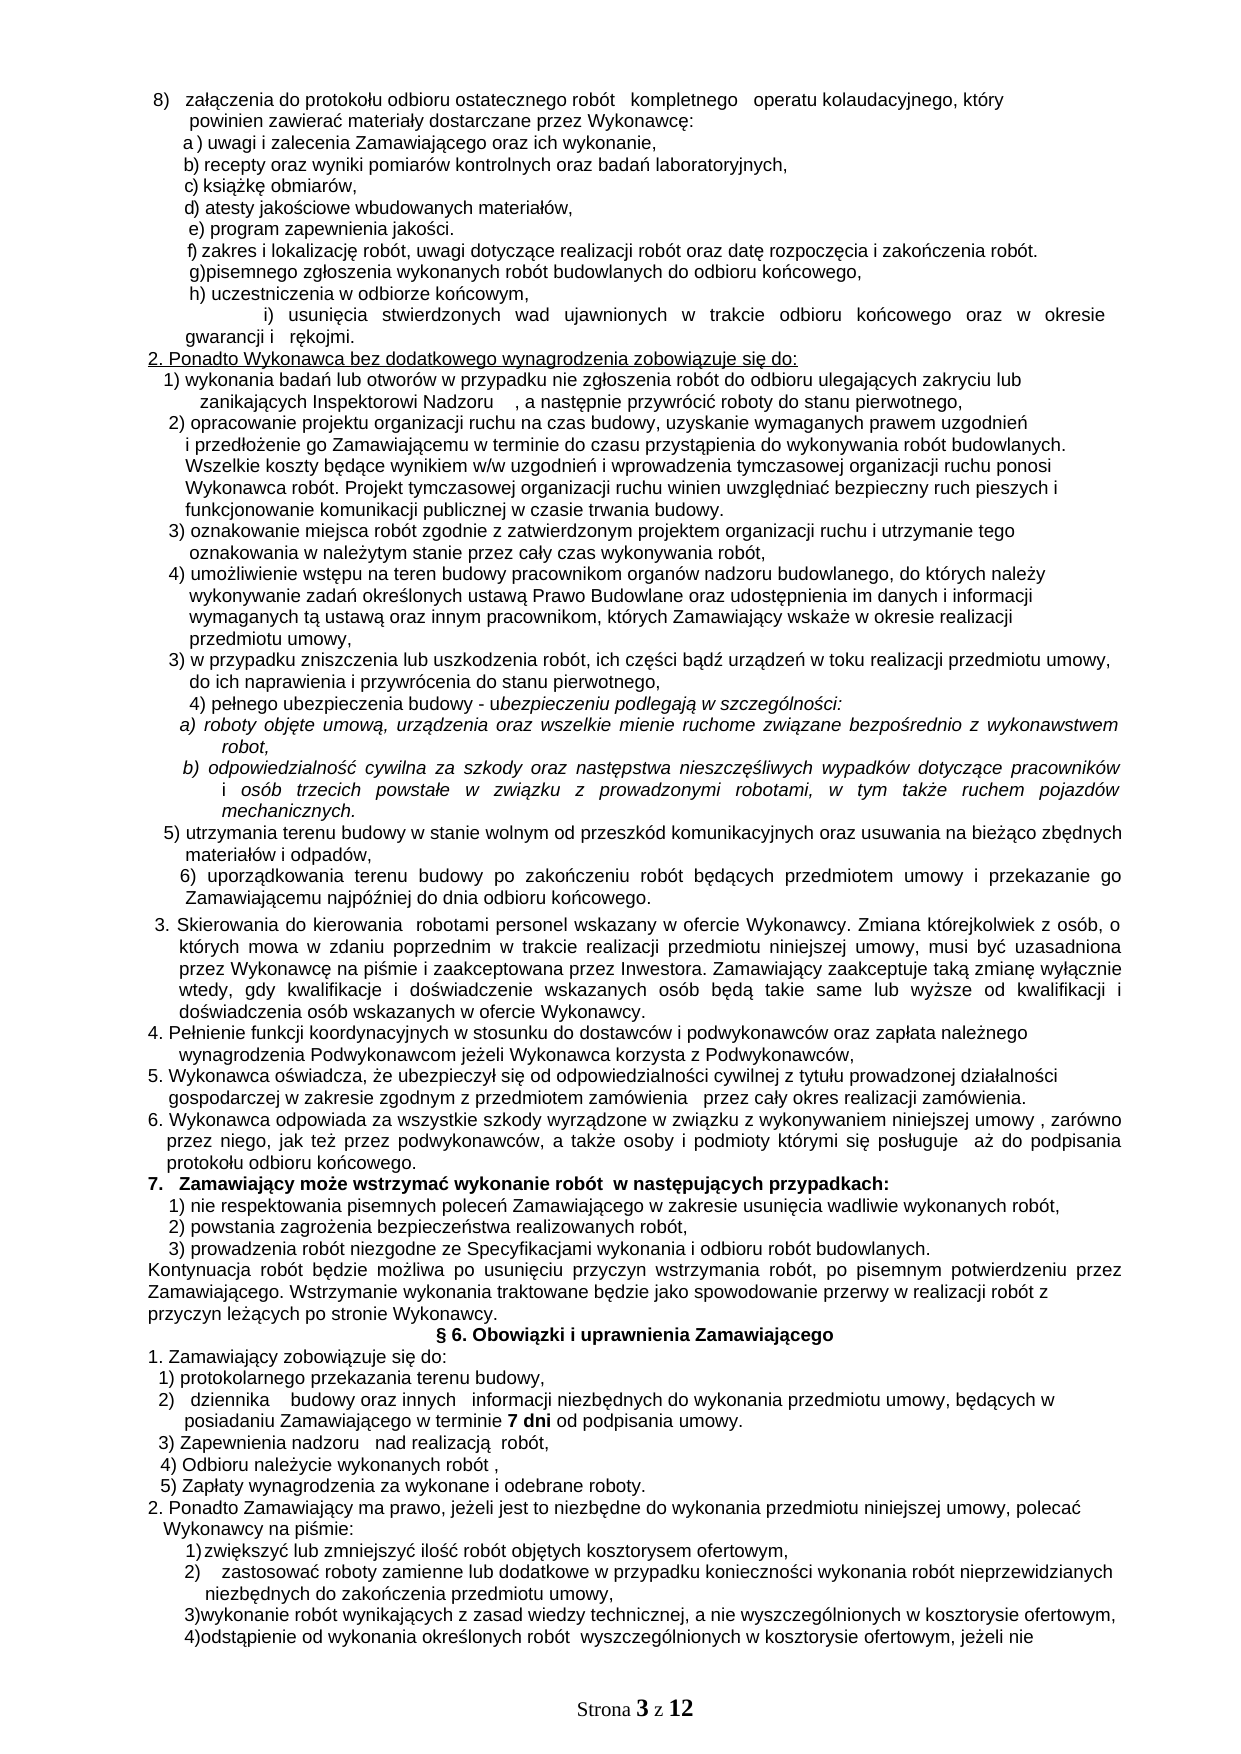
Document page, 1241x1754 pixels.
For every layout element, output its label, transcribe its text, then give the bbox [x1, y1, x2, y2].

text § 6. Obowiązki i uprawnienia Zamawiającego [148, 1324, 1122, 1346]
text 3)wykonanie robót wynikających z zasad wiedzy technicznej, a nie wyszczególnionych w kosztorysie ofertowym, [148, 1604, 1119, 1626]
text g)pisemnego zgłoszenia wykonanych robót budowlanych do odbioru końcowego, [148, 261, 1122, 283]
list zwiększyć lub zmniejszyć ilość robót objętych kosztorysem ofertowym, [185, 1539, 1122, 1561]
text f) zakres i lokalizację robót, uwagi dotyczące realizacji robót oraz datę rozpoczęcia i zakończenia robót. [148, 239, 1122, 261]
text 2. Ponadto Zamawiający ma prawo, jeżeli jest to niezbędne do wykonania przedmiotu niniejszej umowy, polecać [148, 1496, 1122, 1518]
text 5) utrzymania terenu budowy w stanie wolnym od przeszkód komunikacyjnych oraz usuwania na bieżąco zbędnych materiałów i odpadów, [148, 822, 1122, 865]
text 2) dziennika budowy oraz innych informacji niezbędnych do wykonania przedmiotu umowy, będących w [148, 1389, 1122, 1410]
text 4) pełnego ubezpieczenia budowy - ubezpieczeniu podlegają w szczególności: [148, 692, 1122, 714]
text wykonywanie zadań określonych ustawą Prawo Budowlane oraz udostępnienia im danych i informacji [148, 584, 1122, 606]
text 4) umożliwienie wstępu na teren budowy pracownikom organów nadzoru budowlanego, do których należy [148, 563, 1122, 584]
text zanikających Inspektorowi Nadzoru , a następnie przywrócić roboty do stanu pierwotnego, [148, 391, 1122, 412]
text gospodarczej w zakresie zgodnym z przedmiotem zamówienia przez cały okres realizacji zamówienia. [148, 1087, 1122, 1108]
text 3) oznakowanie miejsca robót zgodnie z zatwierdzonym projektem organizacji ruchu i utrzymanie tego [148, 520, 1122, 541]
text wynagrodzenia Podwykonawcom jeżeli Wykonawca korzysta z Podwykonawców, [148, 1044, 1122, 1065]
text b) recepty oraz wyniki pomiarów kontrolnych oraz badań laboratoryjnych, [148, 153, 1122, 175]
text 3) w przypadku zniszczenia lub uszkodzenia robót, ich części bądź urządzeń w toku realizacji przedmiotu umowy, [148, 649, 1122, 671]
text 2) zastosować roboty zamienne lub dodatkowe w przypadku konieczności wykonania robót nieprzewidzianych [148, 1561, 1122, 1583]
text Wykonawca robót. Projekt tymczasowej organizacji ruchu winien uwzględniać bezpieczny ruch pieszych i [185, 477, 1122, 498]
text 3) Zapewnienia nadzoru nad realizacją robót, [148, 1432, 1122, 1453]
text przyczyn leżących po stronie Wykonawcy. [148, 1302, 1122, 1324]
text 6. Wykonawca odpowiada za wszystkie szkody wyrządzone w związku z wykonywaniem niniejszej umowy , zarówno przez niego, jak też przez podwykonawców, a także osoby i podmioty którymi się posługuje aż do podpisania protokołu odbioru końcowego. [148, 1108, 1122, 1173]
text 1) nie respektowania pisemnych poleceń Zamawiającego w zakresie usunięcia wadliwie wykonanych robót, [148, 1194, 1122, 1216]
text 4)odstąpienie od wykonania określonych robót wyszczególnionych w kosztorysie ofertowym, jeżeli nie [148, 1626, 1118, 1647]
text posiadaniu Zamawiającego w terminie 7 dni od podpisania umowy. [148, 1410, 1122, 1432]
text 1) protokolarnego przekazania terenu budowy, [148, 1367, 1122, 1389]
text 5. Wykonawca oświadcza, że ubezpieczył się od odpowiedzialności cywilnej z tytułu prowadzonej działalności [148, 1065, 1122, 1087]
text Wszelkie koszty będące wynikiem w/w uzgodnień i wprowadzenia tymczasowej organizacji ruchu ponosi [185, 455, 1122, 477]
text a) roboty objęte umową, urządzenia oraz wszelkie mienie ruchome związane bezpośrednio z wykonawstwem robot, [148, 714, 1122, 757]
text b) odpowiedzialność cywilna za szkody oraz następstwa nieszczęśliwych wypadków dotyczące pracowników i osób trzecich powstałe w związku z prowadzonymi robotami, w tym także ruchem pojazdów mechanicznych. [148, 757, 1122, 822]
text 4) Odbioru należycie wykonanych robót , [129, 1453, 1122, 1475]
text d) atesty jakościowe wbudowanych materiałów, [148, 196, 1122, 218]
text 6) uporządkowania terenu budowy po zakończeniu robót będących przedmiotem umowy i przekazanie go Zamawiającemu najpóźniej do dnia odbioru końcowego. [148, 865, 1122, 908]
text 2) powstania zagrożenia bezpieczeństwa realizowanych robót, [148, 1216, 1122, 1238]
text Kontynuacja robót będzie możliwa po usunięciu przyczyn wstrzymania robót, po pisemnym potwierdzeniu przez Zamawiającego. Wstrzymanie wykonania traktowane będzie jako spowodowanie przerwy w realizacji robót z [148, 1259, 1122, 1302]
text do ich naprawienia i przywrócenia do stanu pierwotnego, [148, 671, 1122, 692]
text 1) wykonania badań lub otworów w przypadku nie zgłoszenia robót do odbioru ulegających zakryciu lub [148, 369, 1122, 391]
text 2. Ponadto Wykonawca bez dodatkowego wynagrodzenia zobowiązuje się do: [148, 347, 1122, 369]
text 7. Zamawiający może wstrzymać wykonanie robót w następujących przypadkach: [148, 1173, 1122, 1194]
text 5) Zapłaty wynagrodzenia za wykonane i odebrane roboty. [129, 1475, 1122, 1496]
text Wykonawcy na piśmie: [148, 1518, 1122, 1539]
text oznakowania w należytym stanie przez cały czas wykonywania robót, [148, 541, 1122, 563]
text wymaganych tą ustawą oraz innym pracownikom, których Zamawiający wskaże w okresie realizacji [148, 606, 1122, 628]
text e) program zapewnienia jakości. [148, 218, 1122, 239]
text funkcjonowanie komunikacji publicznej w czasie trwania budowy. [185, 498, 1122, 520]
text h) uczestniczenia w odbiorze końcowym, [148, 283, 1122, 304]
text 8) załączenia do protokołu odbioru ostatecznego robót kompletnego operatu kolaudacyjnego, który [148, 89, 1122, 110]
text i) usunięcia stwierdzonych wad ujawnionych w trakcie odbioru końcowego oraz w okresie gwarancji i rękojmi. [148, 304, 1122, 347]
text 4. Pełnienie funkcji koordynacyjnych w stosunku do dostawców i podwykonawców oraz zapłata należnego [148, 1022, 1122, 1044]
text powinien zawierać materiały dostarczane przez Wykonawcę: [148, 110, 1122, 132]
text 3) prowadzenia robót niezgodne ze Specyfikacjami wykonania i odbioru robót budowlanych. [148, 1238, 1122, 1259]
text przedmiotu umowy, [148, 628, 1122, 649]
text 2) opracowanie projektu organizacji ruchu na czas budowy, uzyskanie wymaganych prawem uzgodnień [148, 412, 1122, 434]
text 1. Zamawiający zobowiązuje się do: [148, 1346, 1122, 1367]
text i przedłożenie go Zamawiającemu w terminie do czasu przystąpienia do wykonywania robót budowlanych. [185, 434, 1122, 455]
text 3. Skierowania do kierowania robotami personel wskazany w ofercie Wykonawcy. Zmiana którejkolwiek z osób, o których mowa w zdaniu poprzednim w trakcie realizacji przedmiotu niniejszej umowy, musi być uzasadniona przez Wykonawcę na piśmie i zaakceptowana przez Inwestora. Zamawiający zaakceptuje taką zmianę wyłącznie wtedy, gdy kwalifikacje i doświadczenie wskazanych osób będą takie same lub wyższe od kwalifikacji i doświadczenia osób wskazanych w ofercie Wykonawcy. [148, 914, 1122, 1022]
text niezbędnych do zakończenia przedmiotu umowy, [148, 1583, 1122, 1604]
text a ) uwagi i zalecenia Zamawiającego oraz ich wykonanie, [148, 132, 1122, 153]
text c) książkę obmiarów, [148, 175, 1122, 196]
